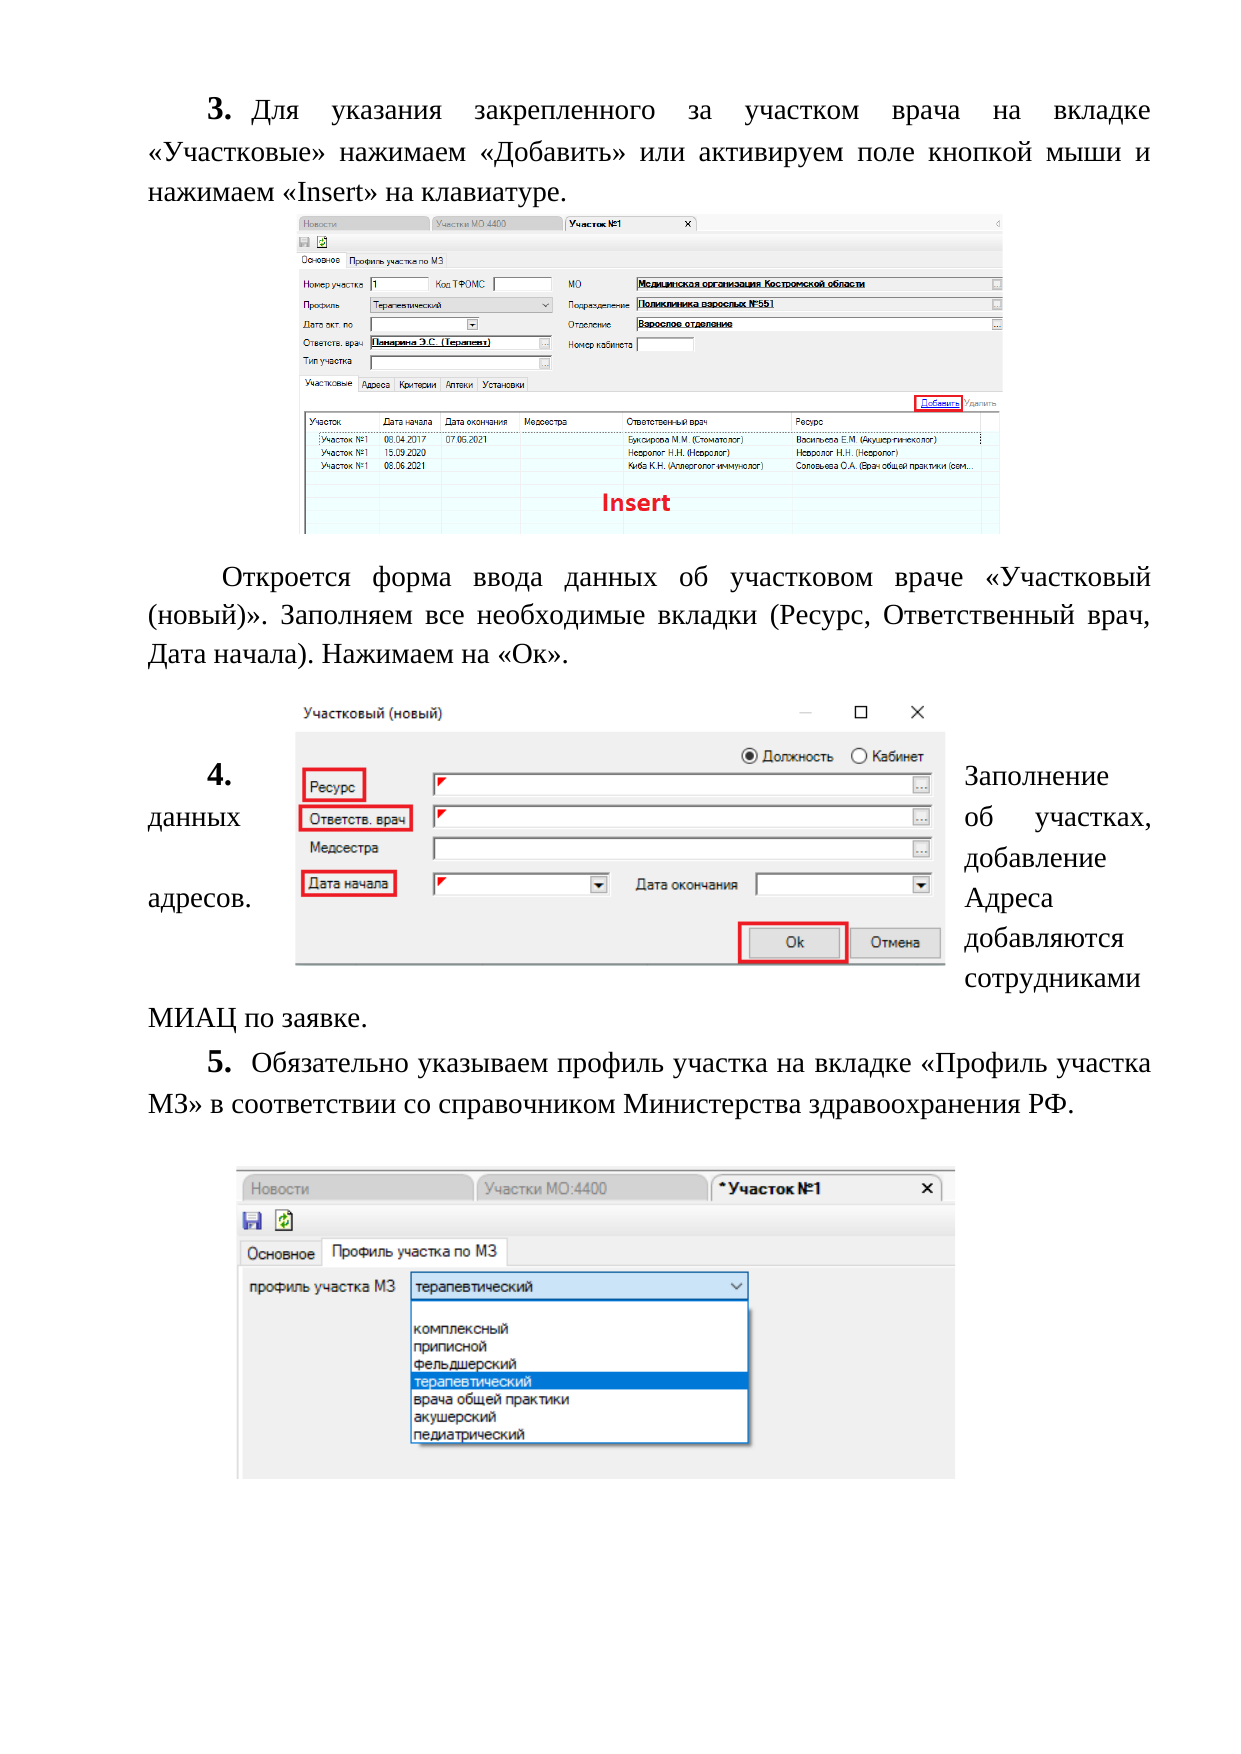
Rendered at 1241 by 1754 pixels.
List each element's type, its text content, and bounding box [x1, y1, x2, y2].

picture [236, 1166, 955, 1479]
subtitle Обязательно указываем профиль участка на вкладке «Профиль участка МЗ» в соответствии со справочником Министерства здравоохранения РФ. [148, 1041, 1152, 1119]
picture [296, 214, 1003, 534]
subtitle Для указания закрепленного за участком врача на вкладке «Участковые» нажимаем «Добавить» или активируем поле кнопкой мыши и нажимаем «Insert» на клавиатуре. [148, 89, 1152, 207]
subtitle Заполнение данных об участках, добавление адресов. Адреса добавляются сотрудниками МИАЦ по заявке. [148, 754, 1152, 1034]
text Откроется форма ввода данных об участковом враче «Участковый (новый)». Заполняем все необходимые вкладки (Ресурс, Ответственный врач, Дата начала). Нажимаем на «Ок». [148, 559, 1152, 669]
picture [295, 695, 946, 966]
